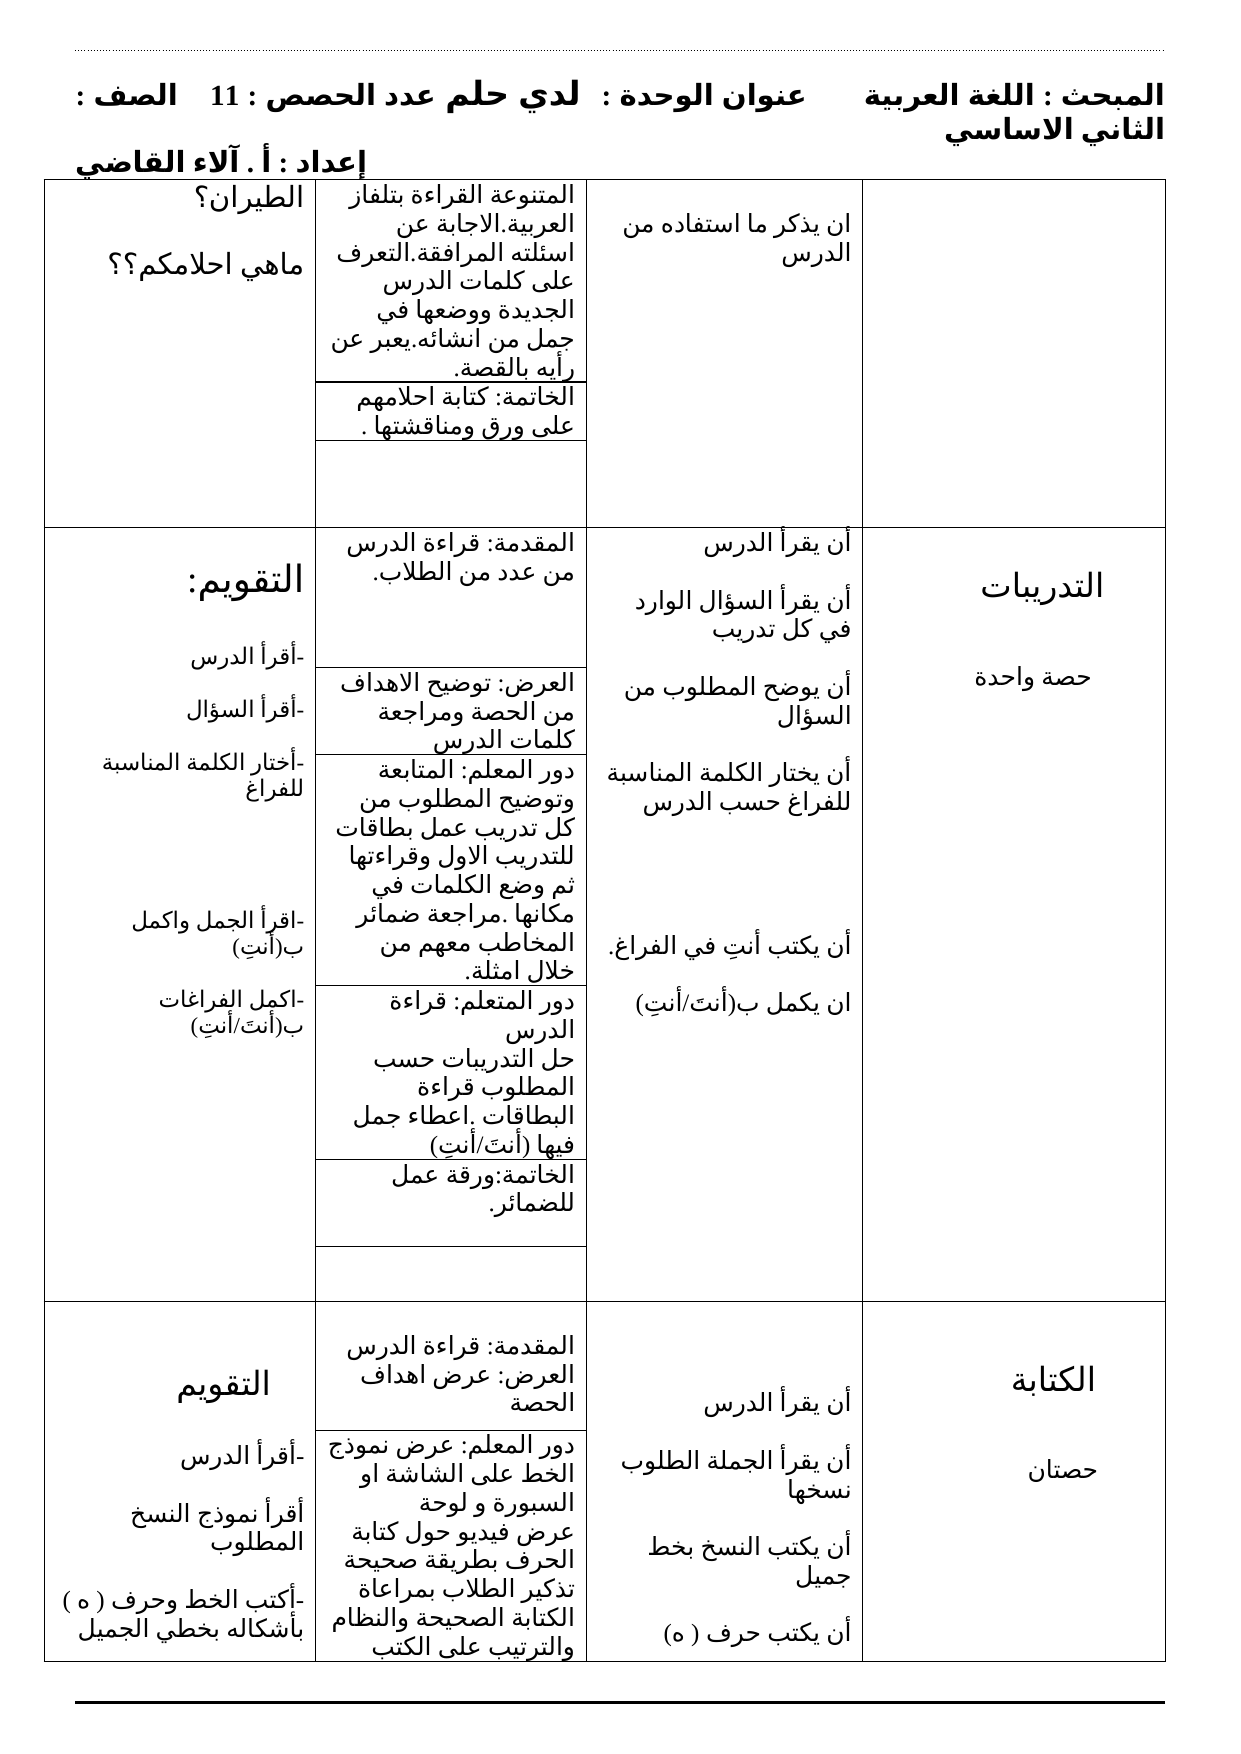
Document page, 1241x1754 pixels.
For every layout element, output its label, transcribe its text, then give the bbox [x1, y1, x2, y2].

table_cell الخاتمة:ورقة عمل للضمائر. [316, 1160, 586, 1246]
table_cell العرض: توضيح الاهداف من الحصة ومراجعة كلمات الدرس [316, 668, 586, 754]
table_cell أن يقرأ الدرس أن يقرأ الجملة الطلوب نسخها أن يكتب النسخ بخط جميل أن يكتب حرف ( ه) بأشكاله وكلمات تحتويه مراعيا الرسم الصحيح للحرف على السطر.واول واخر الكلمة [587, 1302, 862, 1661]
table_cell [316, 180, 586, 381]
table_cell التقويم: -أقرأ الدرس -أقرأ السؤال -أختار الكلمة المناسبة للفراغ -اقرأ الجمل واكمل ب(أنتِ) -اكمل الفراغات ب(أنتَ/أنتِ) [45, 528, 315, 1301]
table_cell الخاتمة: كتابة احلامهم على ورق ومناقشتها . [316, 383, 586, 440]
table_cell التدريبات حصة واحدة [863, 528, 1165, 1301]
table_cell التقويم -أقرأ الدرس أقرأ نموذج النسخ المطلوب -أكتب الخط وحرف ( ه ) بأشكاله بخطي الجميل [45, 1302, 315, 1661]
table_cell دور المعلم: المتابعة وتوضيح المطلوب من كل تدريب عمل بطاقات للتدريب الاول وقراءتها ثم وضع الكلمات في مكانها .مراجعة ضمائر المخاطب معهم من خلال امثلة. [316, 755, 586, 985]
table_cell المقدمة: قراءة الدرس العرض: عرض اهداف الحصة [316, 1302, 586, 1429]
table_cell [316, 1431, 586, 1661]
table_cell [316, 1247, 586, 1301]
table_cell المقدمة: قراءة الدرس من عدد من الطلاب. [316, 528, 586, 667]
table_cell الكتابة حصتان [863, 1302, 1165, 1661]
table_cell دور المتعلم: قراءة الدرس حل التدريبات حسب المطلوب قراءة البطاقات .اعطاء جمل فيها (أنتَ/أنتِ) [316, 986, 586, 1159]
table_cell [316, 441, 586, 527]
table_cell أن يقرأ الدرس أن يقرأ السؤال الوارد في كل تدريب أن يوضح المطلوب من السؤال أن يختار الكلمة المناسبة للفراغ حسب الدرس أن يكتب أنتِ في الفراغ. ان يكمل ب(أنتَ/أنتِ) [587, 528, 862, 1301]
